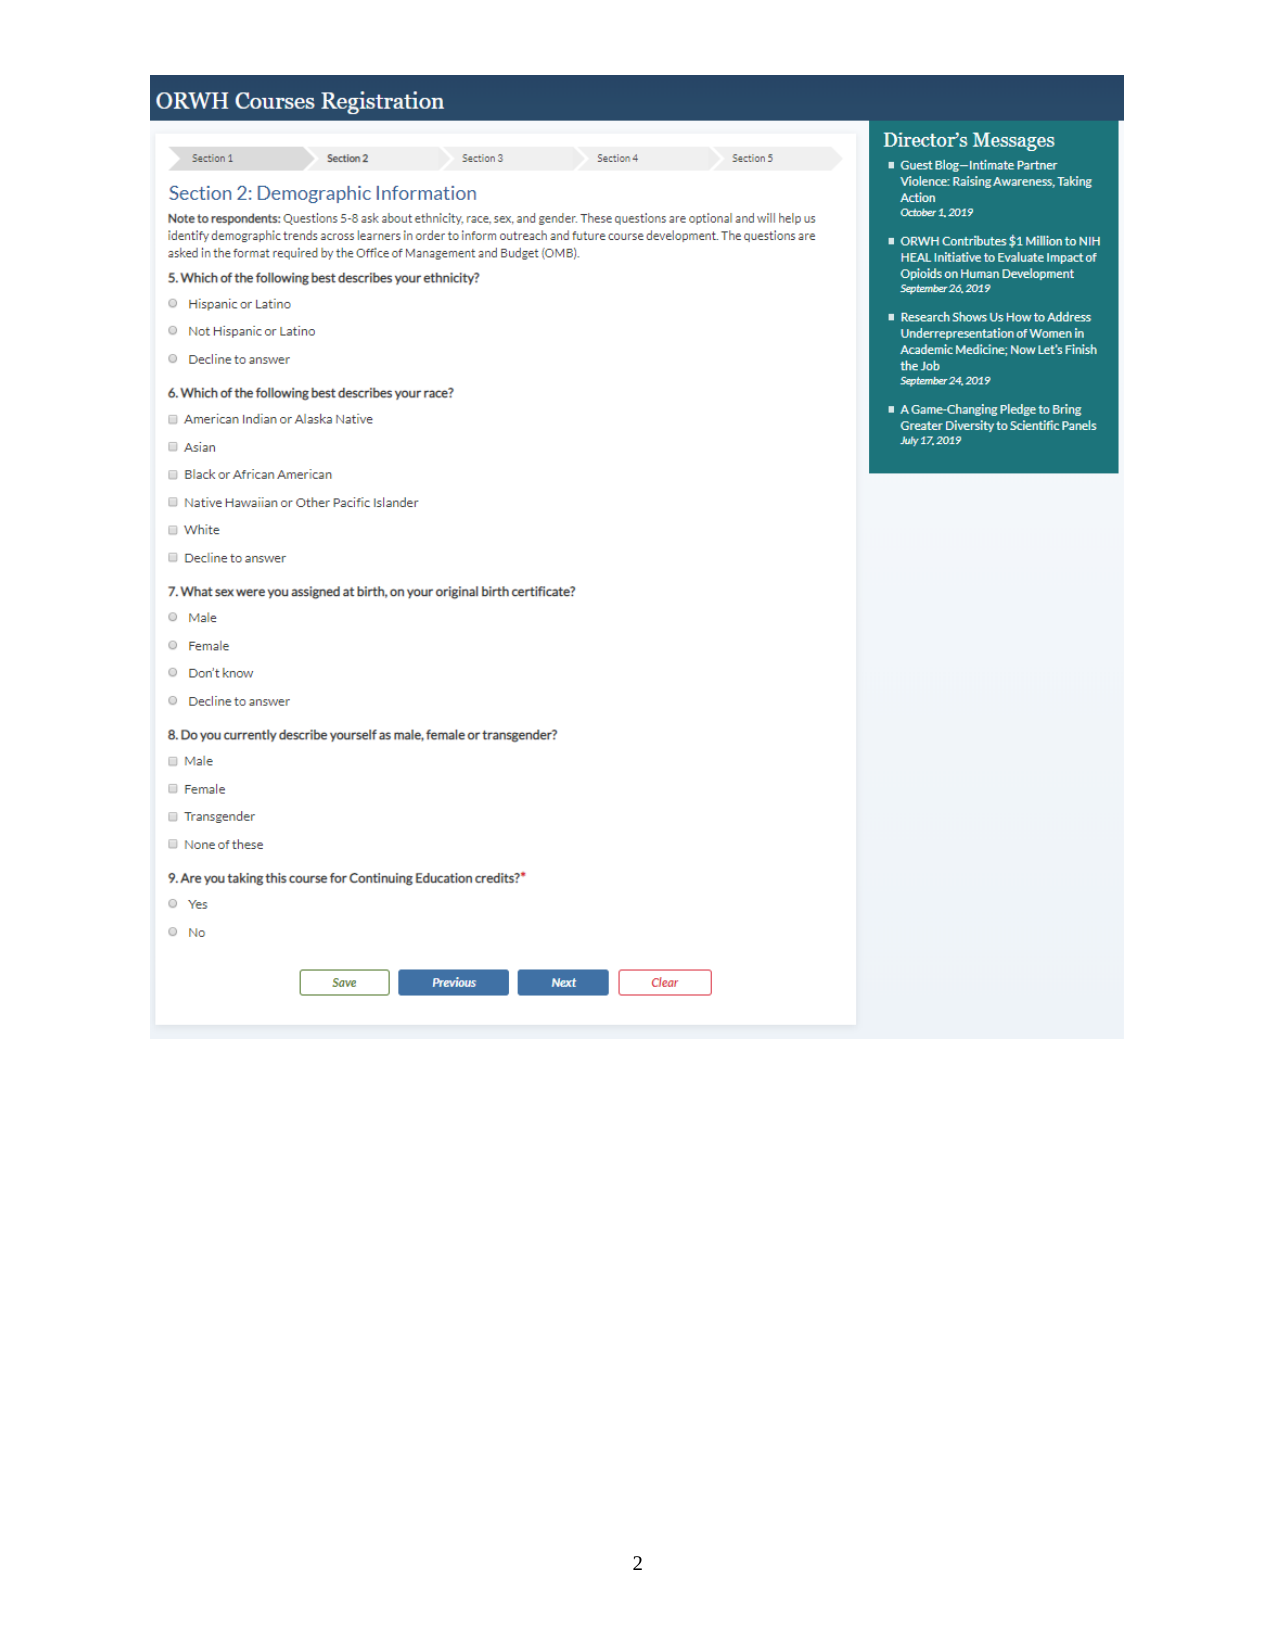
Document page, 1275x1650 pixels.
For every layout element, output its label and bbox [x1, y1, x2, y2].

picture [150, 75, 1124, 1039]
